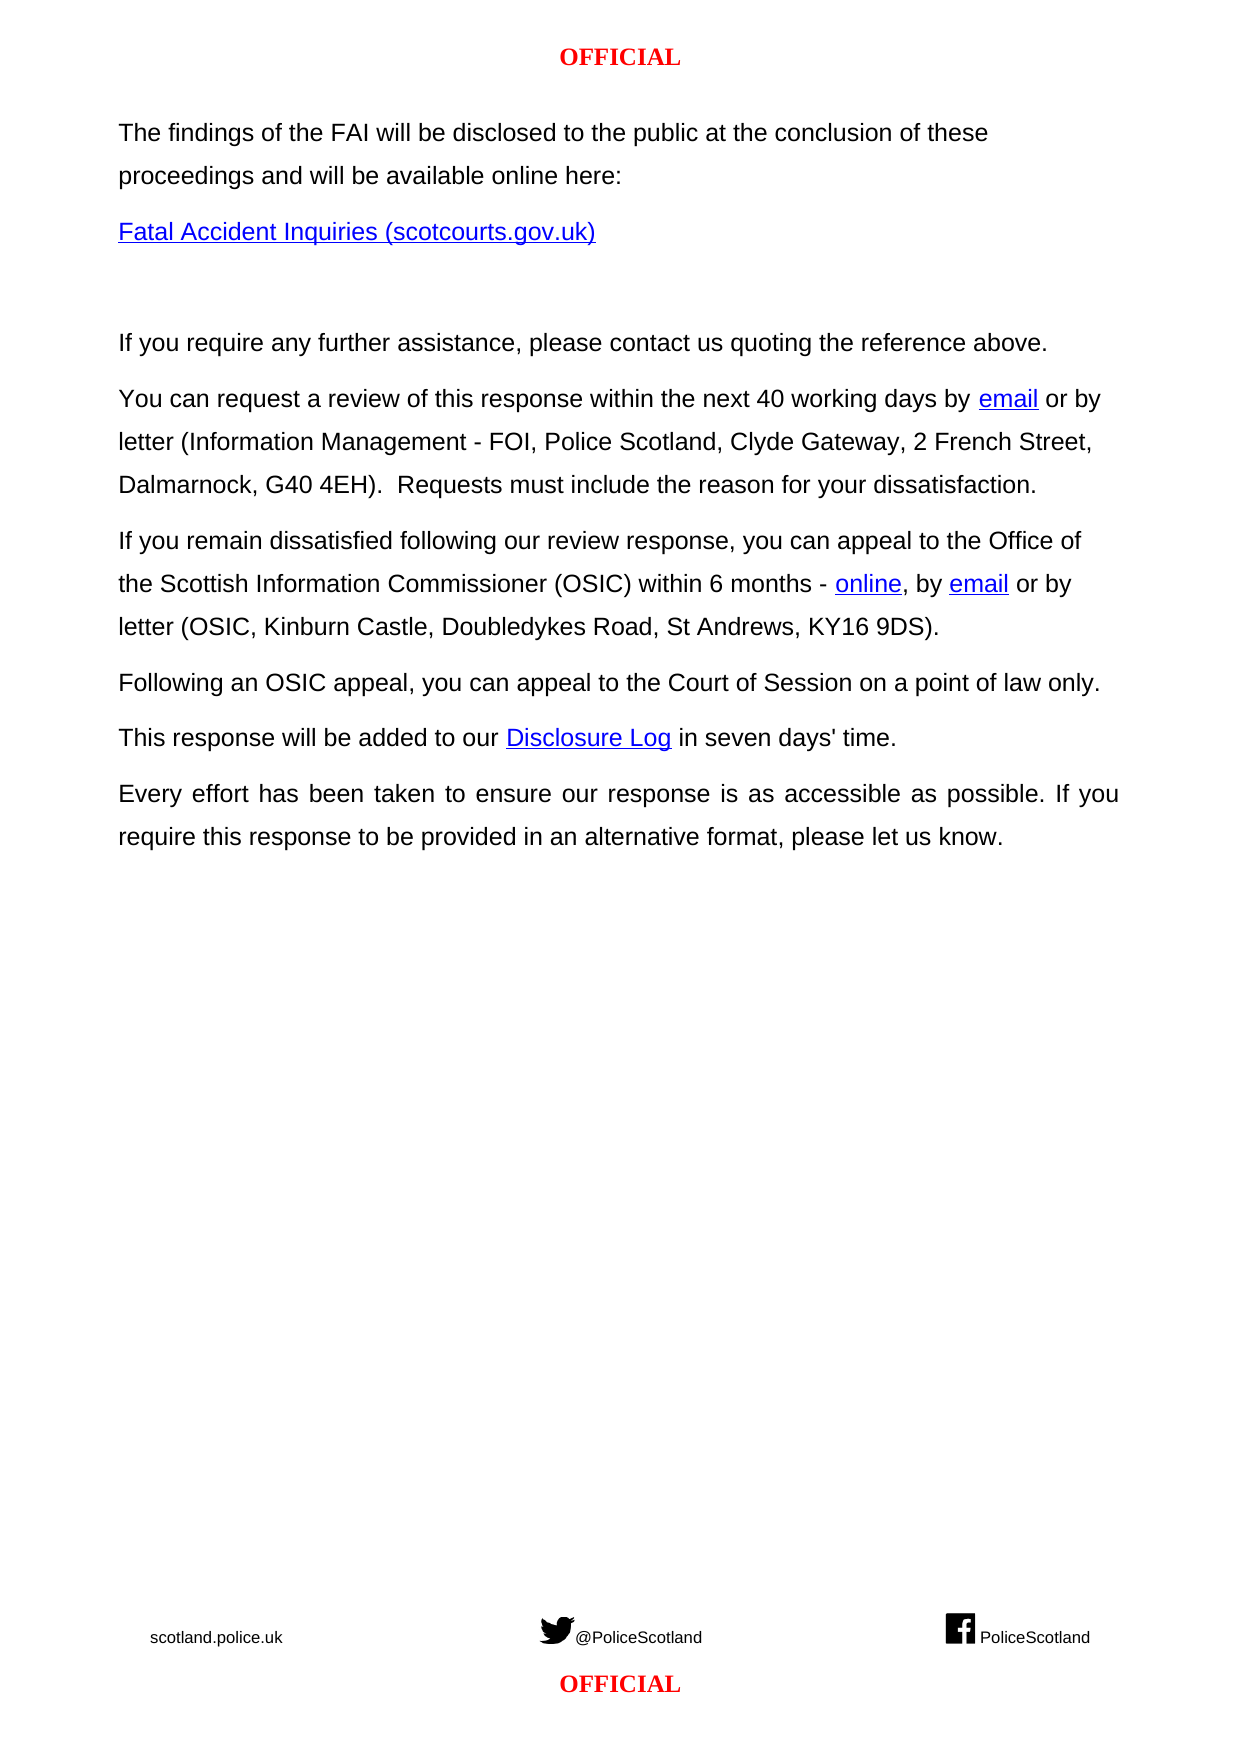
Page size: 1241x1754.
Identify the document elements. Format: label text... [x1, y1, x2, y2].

text You can request a review of this response within the next 40 working days by email or by letter (Information Management - FOI, Police Scotland, Clyde Gateway, 2 French Street, Dalmarnock, G40 4EH). Requests must include the reason for your dissatisfaction. [118, 384, 1122, 499]
text If you remain dissatisfied following our review response, you can appeal to the Office of the Scottish Information Commissioner (OSIC) within 6 months - online, by email or by letter (OSIC, Kinburn Castle, Doubledykes Road, St Andrews, KY16 9DS). [118, 526, 1122, 641]
picture [538, 1617, 575, 1644]
text This response will be added to our Disclosure Log in seven days' time. [118, 723, 1122, 752]
text Every effort has been taken to ensure our response is as accessible as possible. If you require this response to be provided in an alternative format, please let us know. [118, 779, 1122, 851]
text If you require any further assistance, please contact us quoting the reference above. [118, 328, 1122, 357]
text Following an OSIC appeal, you can appeal to the Court of Session on a point of law only. [118, 667, 1122, 696]
picture [945, 1613, 976, 1644]
text Fatal Accident Inquiries (scotcourts.gov.uk) [118, 217, 1122, 246]
text The findings of the FAI will be disclosed to the public at the conclusion of these proceedings and will be available online here: [118, 118, 1122, 190]
